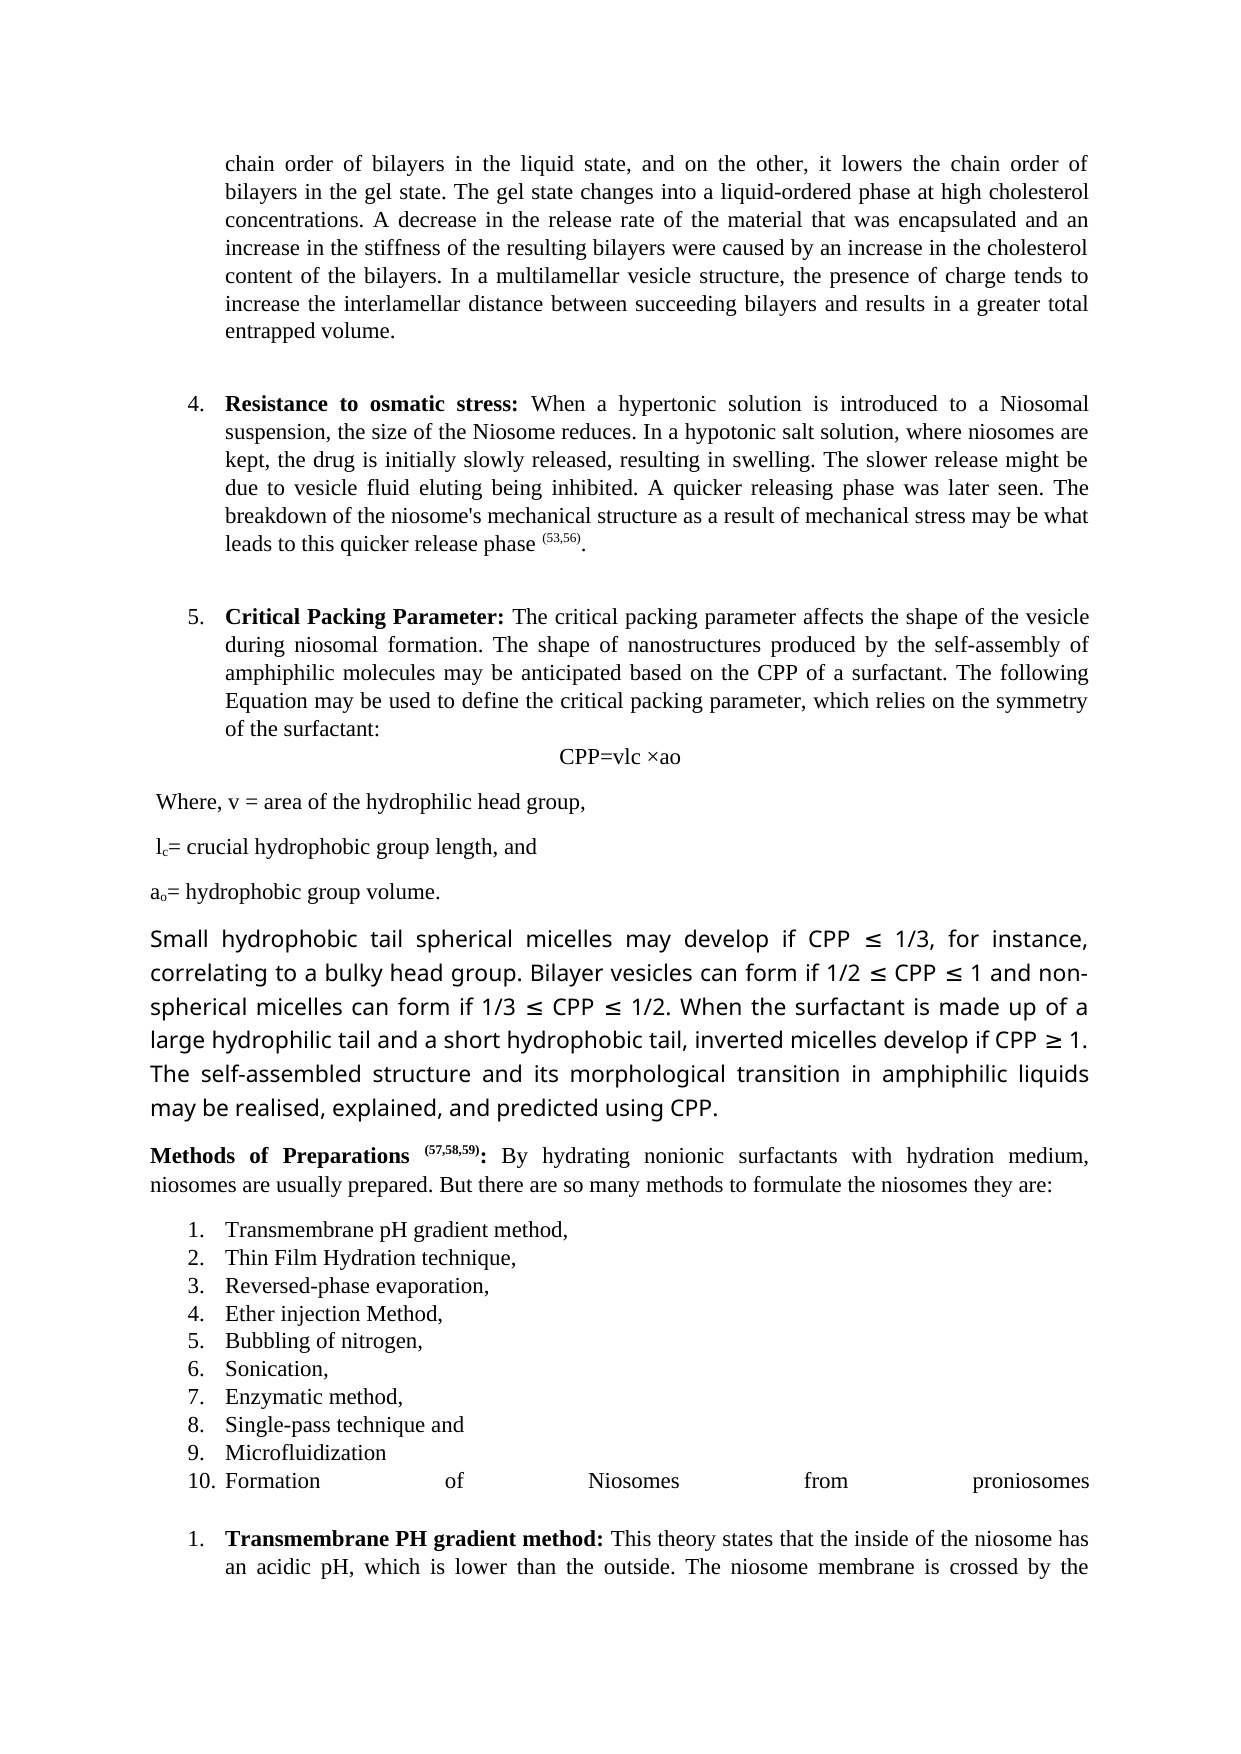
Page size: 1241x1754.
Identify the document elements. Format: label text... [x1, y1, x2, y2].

list Reversed-phase evaporation, [187, 1272, 1090, 1298]
list Sonication, [187, 1355, 1090, 1382]
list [187, 1525, 1090, 1579]
list Ether injection Method, [187, 1299, 1090, 1326]
list Critical Packing Parameter: The critical packing parameter affects the shape of the vesicle during niosomal formation. The shape of nanostructures produced by the self-assembly of amphiphilic molecules may be anticipated based on the CPP of a surfactant. The following Equation may be used to define the critical packing parameter, which relies on the symmetry of the surfactant: [187, 603, 1090, 741]
list Single-pass technique and [187, 1411, 1090, 1438]
list Resistance to osmatic stress: When a hypertonic solution is introduced to a Niosomal suspension, the size of the Niosome reduces. In a hypotonic salt solution, where niosomes are kept, the drug is initially slowly released, resulting in swelling. The slower release might be due to vesicle fluid eluting being inhibited. A quicker releasing phase was later seen. The breakdown of the niosome's mechanical structure as a result of mechanical stress may be what leads to this quicker release phase (53,56). [187, 391, 1090, 556]
list Thin Film Hydration technique, [187, 1244, 1090, 1270]
list Bubbling of nitrogen, [187, 1327, 1090, 1354]
text CPP=vlc ×ao [150, 743, 1090, 769]
text Methods of Preparations (57,58,59): By hydrating nonionic surfactants with hydration medium, niosomes are usually prepared. But there are so many methods to formulate the niosomes they are: [150, 1142, 1090, 1197]
list Formation of Niosomes from proniosomes [187, 1467, 1090, 1523]
text Where, v = area of the hydrophilic head group, [150, 788, 1090, 814]
text ao= hydrophobic group volume. [150, 878, 1090, 904]
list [187, 150, 1090, 344]
list Microfluidization [187, 1439, 1090, 1466]
list Transmembrane pH gradient method, [187, 1216, 1090, 1242]
list Enzymatic method, [187, 1383, 1090, 1410]
text lc= crucial hydrophobic group length, and [150, 833, 1090, 859]
